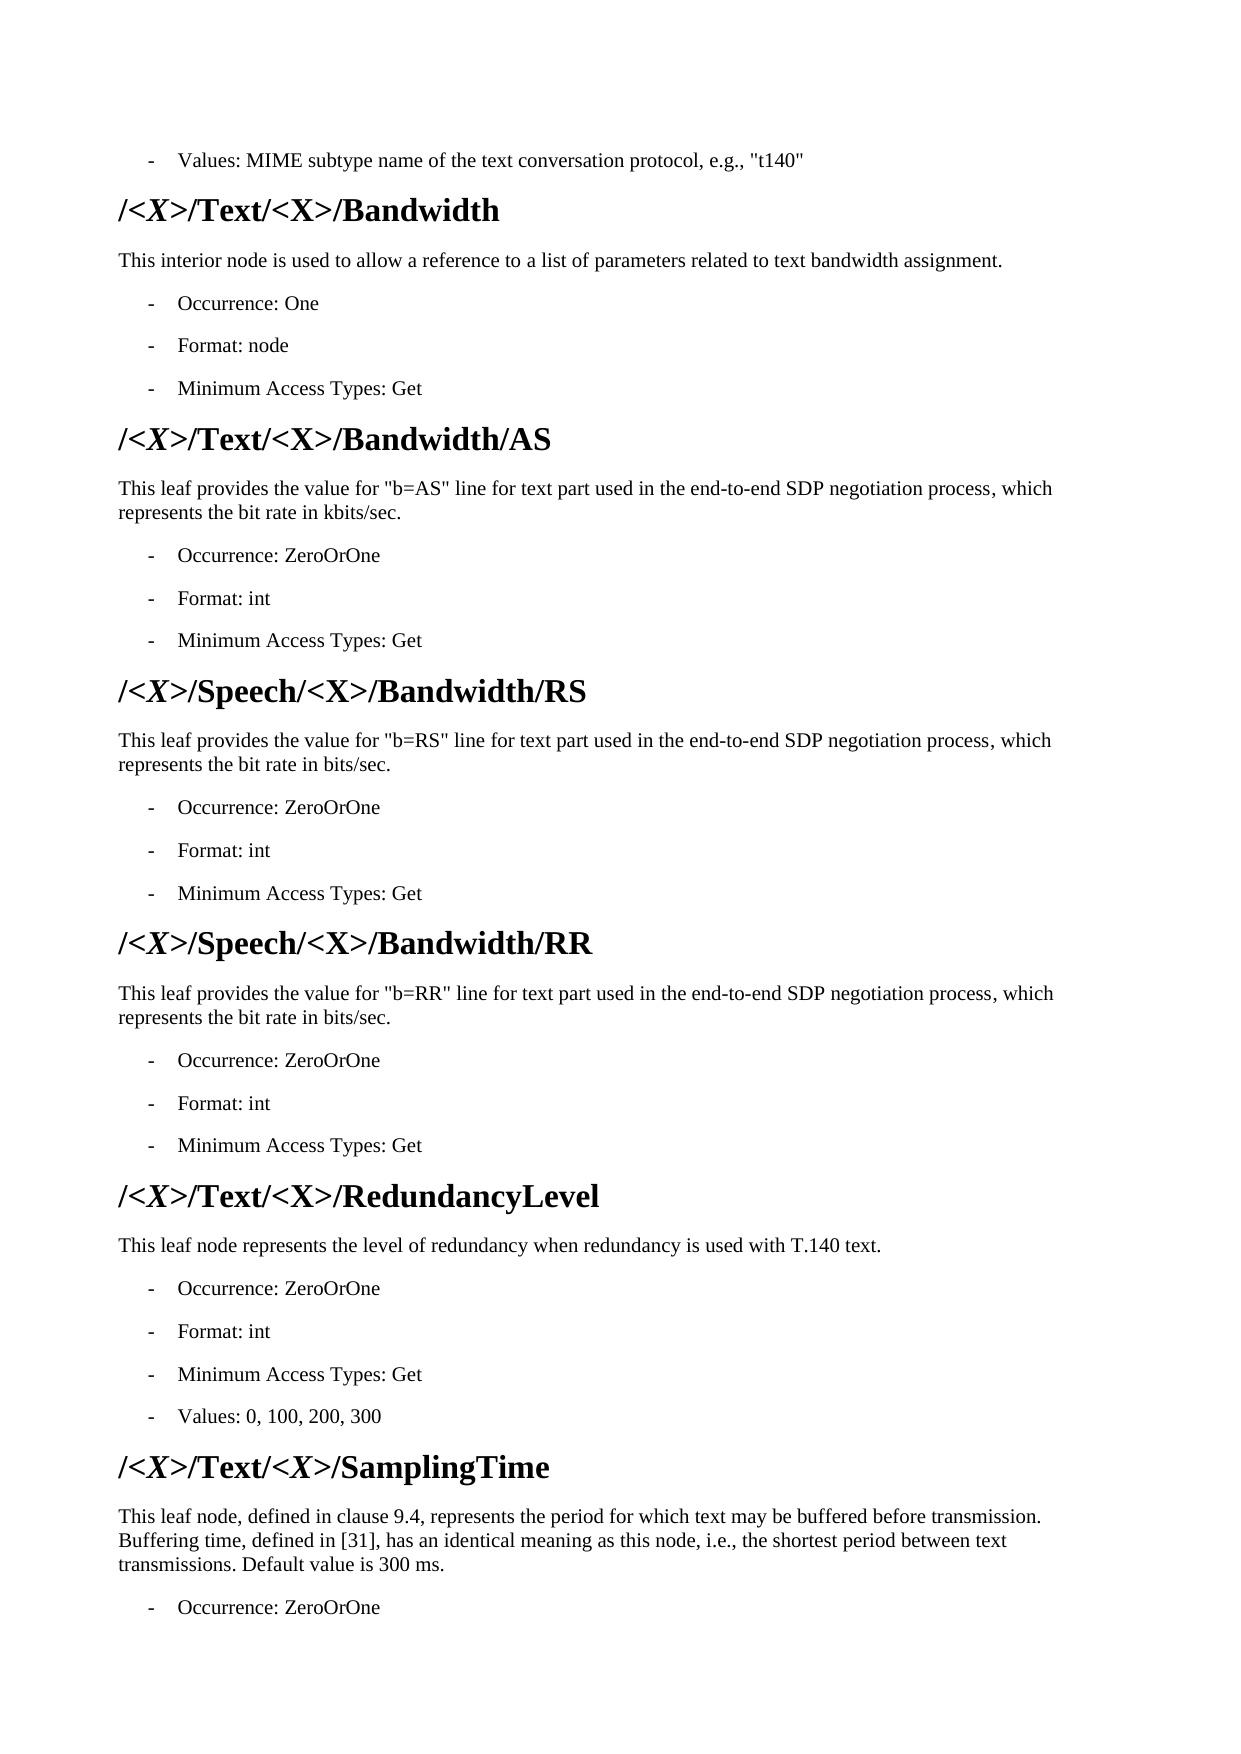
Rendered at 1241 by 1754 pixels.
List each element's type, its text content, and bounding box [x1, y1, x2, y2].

text - Format: int [148, 586, 1122, 610]
text - Minimum Access Types: Get [148, 376, 1122, 400]
text This leaf node represents the level of redundancy when redundancy is used with T.140 text. [118, 1233, 1122, 1257]
text - Occurrence: ZeroOrOne [148, 1595, 1122, 1619]
text - Format: int [148, 1090, 1122, 1114]
text /<X>/Text/<X>/RedundancyLevel [118, 1176, 1122, 1214]
text /<X>/Text/<X>/Bandwidth/AS [118, 419, 1122, 457]
text This leaf provides the value for "b=RS" line for text part used in the end-to-end SDP negotiation process, which represents the bit rate in bits/sec. [118, 728, 1122, 776]
text - Format: int [148, 1319, 1122, 1343]
text This leaf node, defined in clause 9.4, represents the period for which text may be buffered before transmission. Buffering time, defined in [31], has an identical meaning as this node, i.e., the shortest period between text transmissions. Default value is 300 ms. [118, 1504, 1122, 1576]
text - Format: int [148, 838, 1122, 862]
text - Occurrence: ZeroOrOne [148, 1048, 1122, 1072]
text - Minimum Access Types: Get [118, 1362, 1122, 1386]
text This leaf provides the value for "b=AS" line for text part used in the end-to-end SDP negotiation process, which represents the bit rate in kbits/sec. [118, 476, 1122, 524]
text - Minimum Access Types: Get [148, 628, 1122, 652]
text - Occurrence: ZeroOrOne [148, 543, 1122, 567]
text This leaf provides the value for "b=RR" line for text part used in the end-to-end SDP negotiation process, which represents the bit rate in bits/sec. [118, 981, 1122, 1029]
text - Format: node [148, 333, 1122, 357]
text - Values: 0, 100, 200, 300 [118, 1404, 1122, 1428]
text - Occurrence: One [148, 290, 1122, 314]
text - Occurrence: ZeroOrOne [148, 1276, 1122, 1300]
text /<X>/Text/<X>/SamplingTime [118, 1447, 1122, 1486]
text This interior node is used to allow a reference to a list of parameters related to text bandwidth assignment. [118, 248, 1122, 272]
text - Minimum Access Types: Get [148, 881, 1122, 905]
text - Values: MIME subtype name of the text conversation protocol, e.g., "t140" [118, 148, 1122, 172]
text - Occurrence: ZeroOrOne [148, 795, 1122, 819]
text /<X>/Text/<X>/Bandwidth [118, 191, 1122, 229]
text /<X>/Speech/<X>/Bandwidth/RS [118, 671, 1122, 709]
text - Minimum Access Types: Get [118, 1133, 1122, 1157]
text /<X>/Speech/<X>/Bandwidth/RR [118, 924, 1122, 962]
